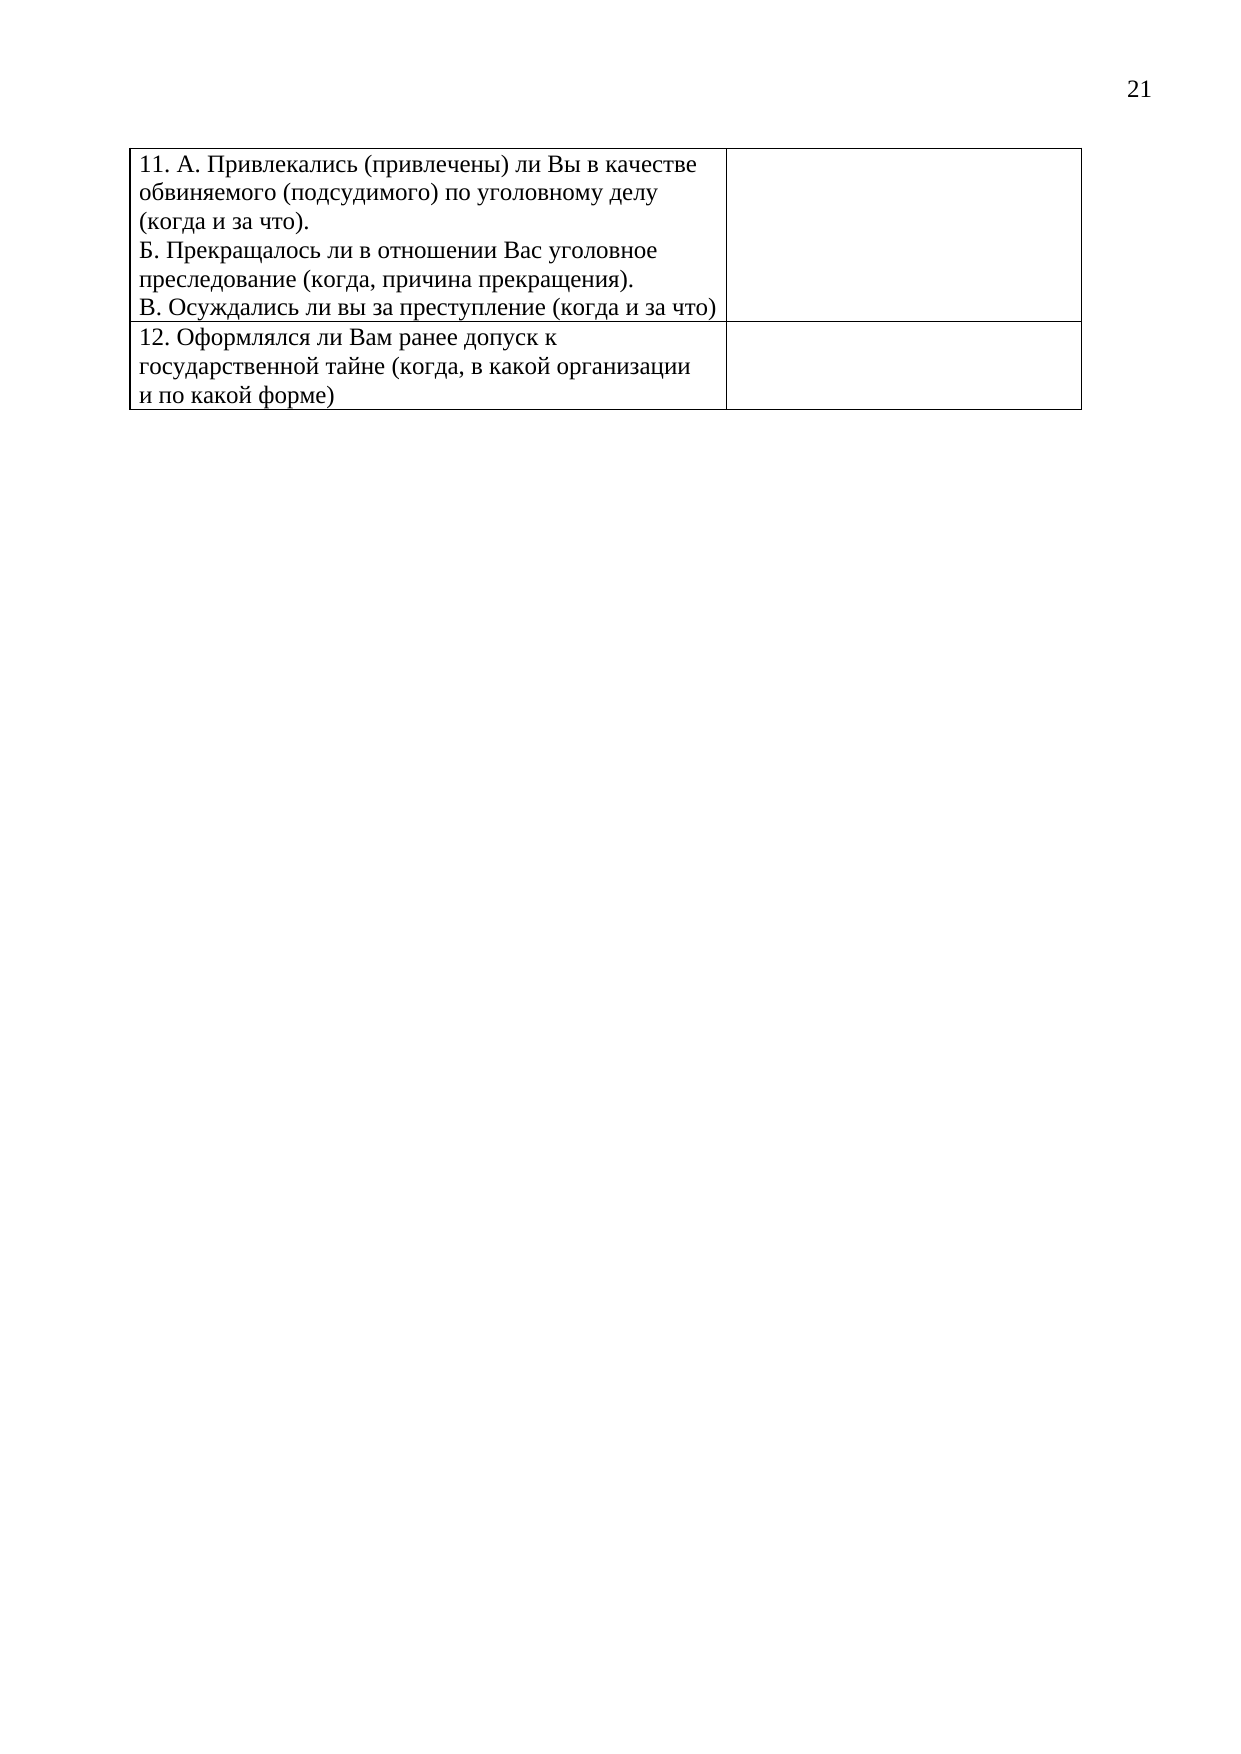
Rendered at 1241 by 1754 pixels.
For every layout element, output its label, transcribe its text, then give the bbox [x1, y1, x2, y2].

table_cell [727, 322, 1081, 408]
table_cell [727, 149, 1081, 321]
table_cell 12. Оформлялся ли Вам ранее допуск к государственной тайне (когда, в какой организации и по какой форме) [131, 322, 726, 408]
table_cell 11. А. Привлекались (привлечены) ли Вы в качестве обвиняемого (подсудимого) по уголовному делу (когда и за что). Б. Прекращалось ли в отношении Вас уголовное преследование (когда, причина прекращения). В. Осуждались ли вы за преступление (когда и за что) [131, 149, 726, 321]
